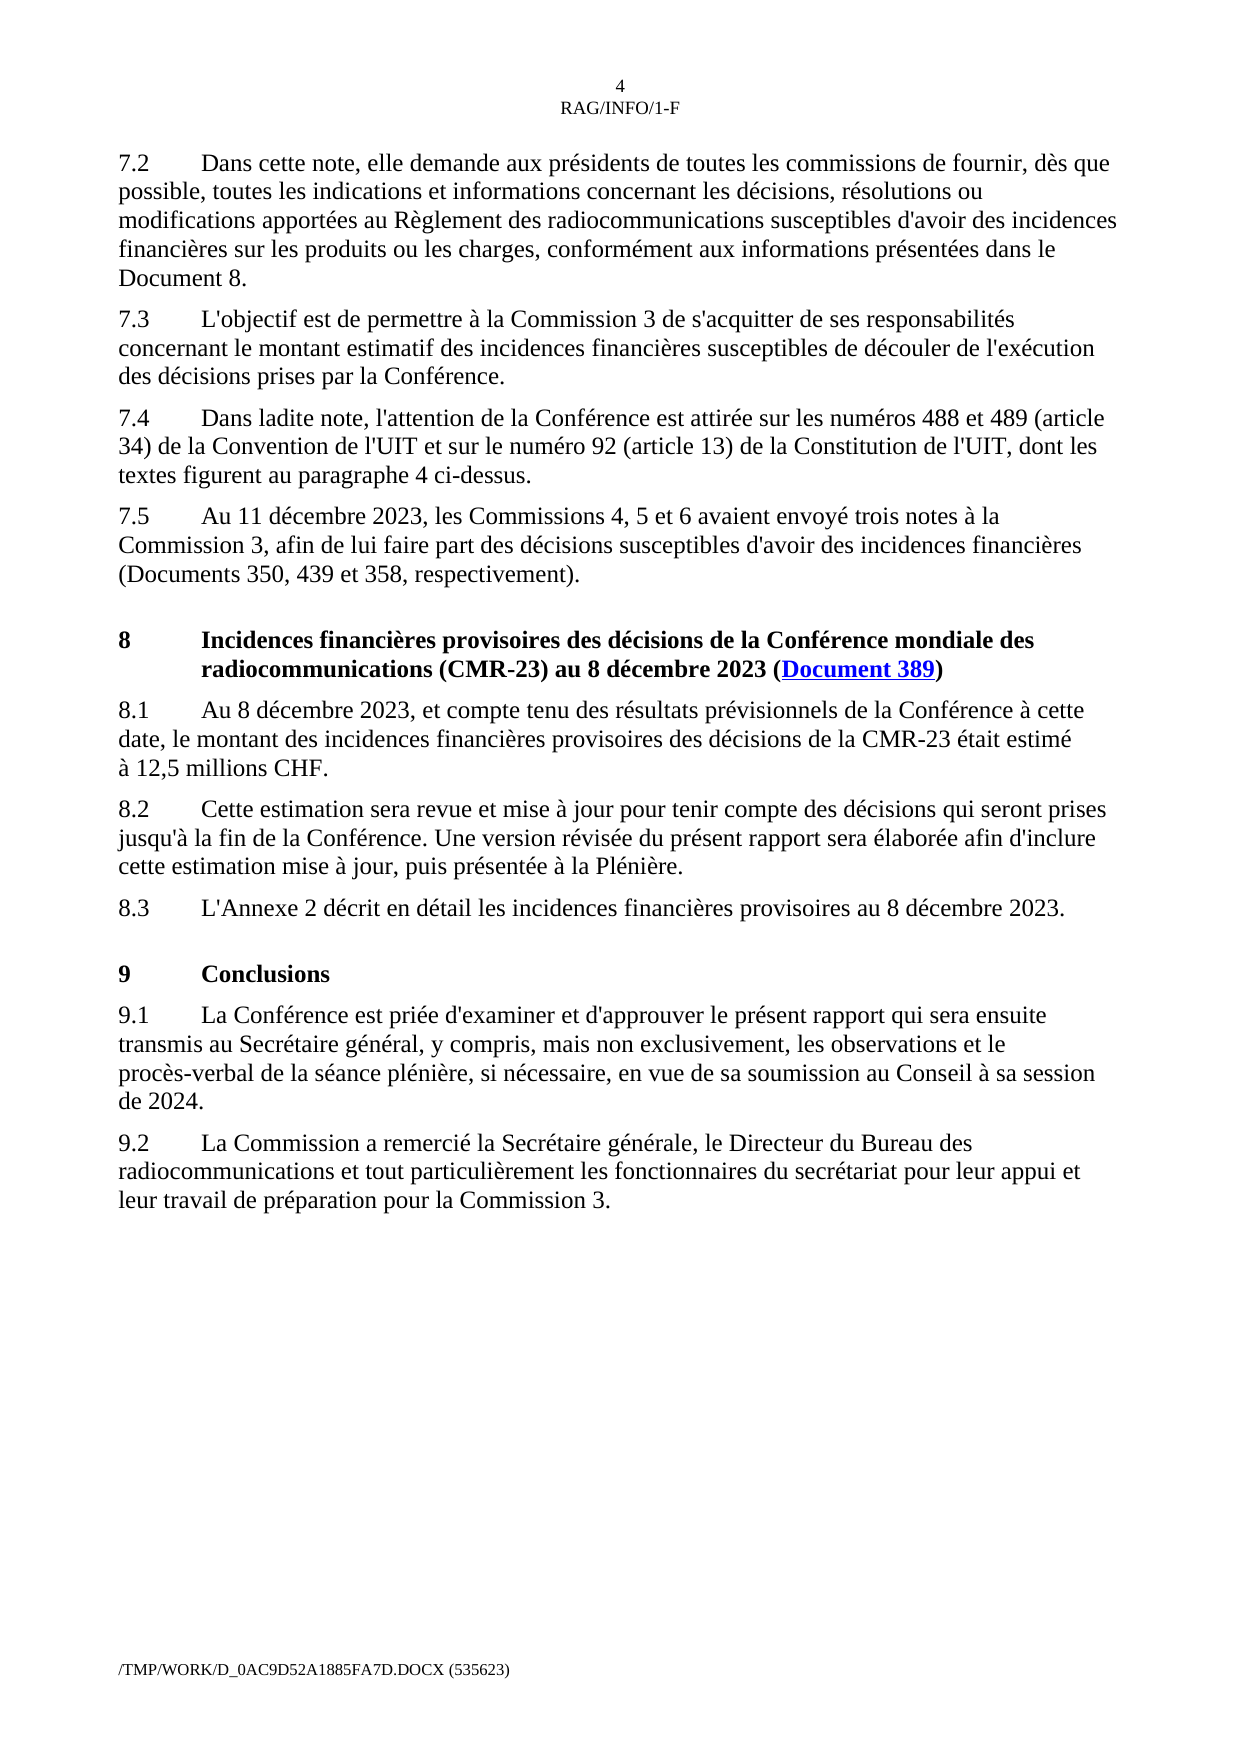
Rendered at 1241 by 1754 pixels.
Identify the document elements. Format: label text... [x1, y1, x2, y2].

text 7.3 L'objectif est de permettre à la Commission 3 de s'acquitter de ses responsabilités concernant le montant estimatif des incidences financières susceptibles de découler de l'exécution des décisions prises par la Conférence. [118, 304, 1122, 390]
text 8.1 Au 8 décembre 2023, et compte tenu des résultats prévisionnels de la Conférence à cette date, le montant des incidences financières provisoires des décisions de la CMR-23 était estimé à 12,5 millions CHF. [118, 695, 1122, 781]
text 7.5 Au 11 décembre 2023, les Commissions 4, 5 et 6 avaient envoyé trois notes à la Commission 3, afin de lui faire part des décisions susceptibles d'avoir des incidences financières (Documents 350, 439 et 358, respectivement). [118, 501, 1122, 588]
subtitle 8 Incidences financières provisoires des décisions de la Conférence mondiale des radiocommunications (CMR-23) au 8 décembre 2023 (Document 389) [118, 625, 1122, 683]
text 9.2 La Commission a remercié la Secrétaire générale, le Directeur du Bureau des radiocommunications et tout particulièrement les fonctionnaires du secrétariat pour leur appui et leur travail de préparation pour la Commission 3. [118, 1128, 1122, 1214]
subtitle 9 Conclusions [118, 959, 1122, 988]
text 8.3 L'Annexe 2 décrit en détail les incidences financières provisoires au 8 décembre 2023. [118, 893, 1122, 921]
text 9.1 La Conférence est priée d'examiner et d'approuver le présent rapport qui sera ensuite transmis au Secrétaire général, y compris, mais non exclusivement, les observations et le procès-verbal de la séance plénière, si nécessaire, en vue de sa soumission au Conseil à sa session de 2024. [118, 1000, 1122, 1115]
text 7.2 Dans cette note, elle demande aux présidents de toutes les commissions de fournir, dès que possible, toutes les indications et informations concernant les décisions, résolutions ou modifications apportées au Règlement des radiocommunications susceptibles d'avoir des incidences financières sur les produits ou les charges, conformément aux informations présentées dans le Document 8. [118, 148, 1122, 291]
text 8.2 Cette estimation sera revue et mise à jour pour tenir compte des décisions qui seront prises jusqu'à la fin de la Conférence. Une version révisée du présent rapport sera élaborée afin d'inclure cette estimation mise à jour, puis présentée à la Plénière. [118, 794, 1122, 880]
text 7.4 Dans ladite note, l'attention de la Conférence est attirée sur les numéros 488 et 489 (article 34) de la Convention de l'UIT et sur le numéro 92 (article 13) de la Constitution de l'UIT, dont les textes figurent au paragraphe 4 ci-dessus. [118, 403, 1122, 489]
